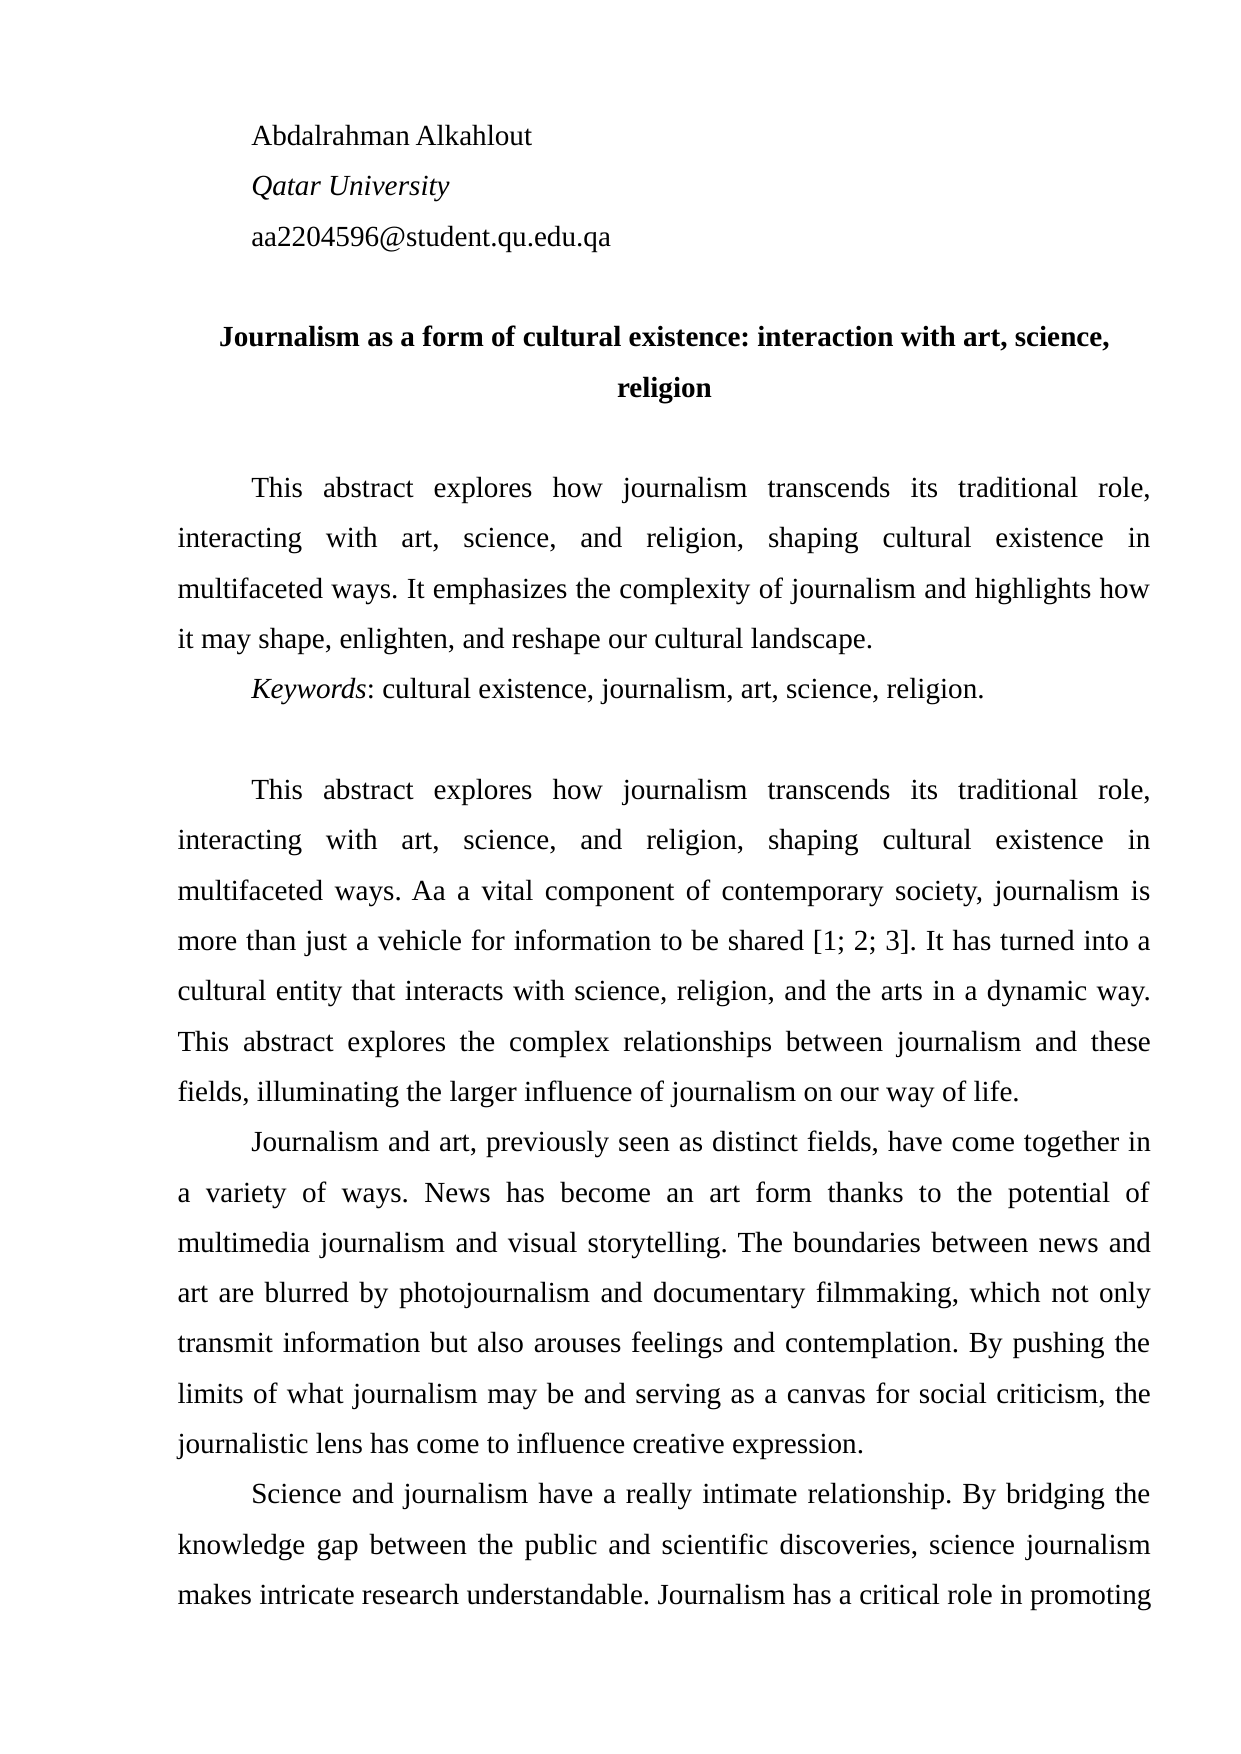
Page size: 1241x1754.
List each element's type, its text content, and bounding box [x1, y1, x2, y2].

text Abdalrahman Alkahlout [177, 118, 1152, 152]
text This abstract explores how journalism transcends its traditional role, interacting with art, science, and religion, shaping cultural existence in multifaceted ways. It emphasizes the complexity of journalism and highlights how it may shape, enlighten, and reshape our cultural landscape. [177, 470, 1152, 655]
text Journalism and art, previously seen as distinct fields, have come together in a variety of ways. News has become an art form thanks to the potential of multimedia journalism and visual storytelling. The boundaries between news and art are blurred by photojournalism and documentary filmmaking, which not only transmit information but also arouses feelings and contemplation. By pushing the limits of what journalism may be and serving as a canvas for social criticism, the journalistic lens has come to influence creative expression. [177, 1124, 1152, 1460]
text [177, 1477, 1152, 1611]
text Keywords: cultural existence, journalism, art, science, religion. [177, 672, 1152, 705]
text Qatar University [177, 168, 1152, 202]
text Journalism as a form of cultural existence: interaction with art, science, religion [177, 319, 1152, 403]
text aa2204596@student.qu.edu.qa [177, 219, 1152, 252]
text This abstract explores how journalism transcends its traditional role, interacting with art, science, and religion, shaping cultural existence in multifaceted ways. Aa a vital component of contemporary society, journalism is more than just a vehicle for information to be shared [1; 2; 3]. It has turned into a cultural entity that interacts with science, religion, and the arts in a dynamic way. This abstract explores the complex relationships between journalism and these fields, illuminating the larger influence of journalism on our way of life. [177, 772, 1152, 1108]
